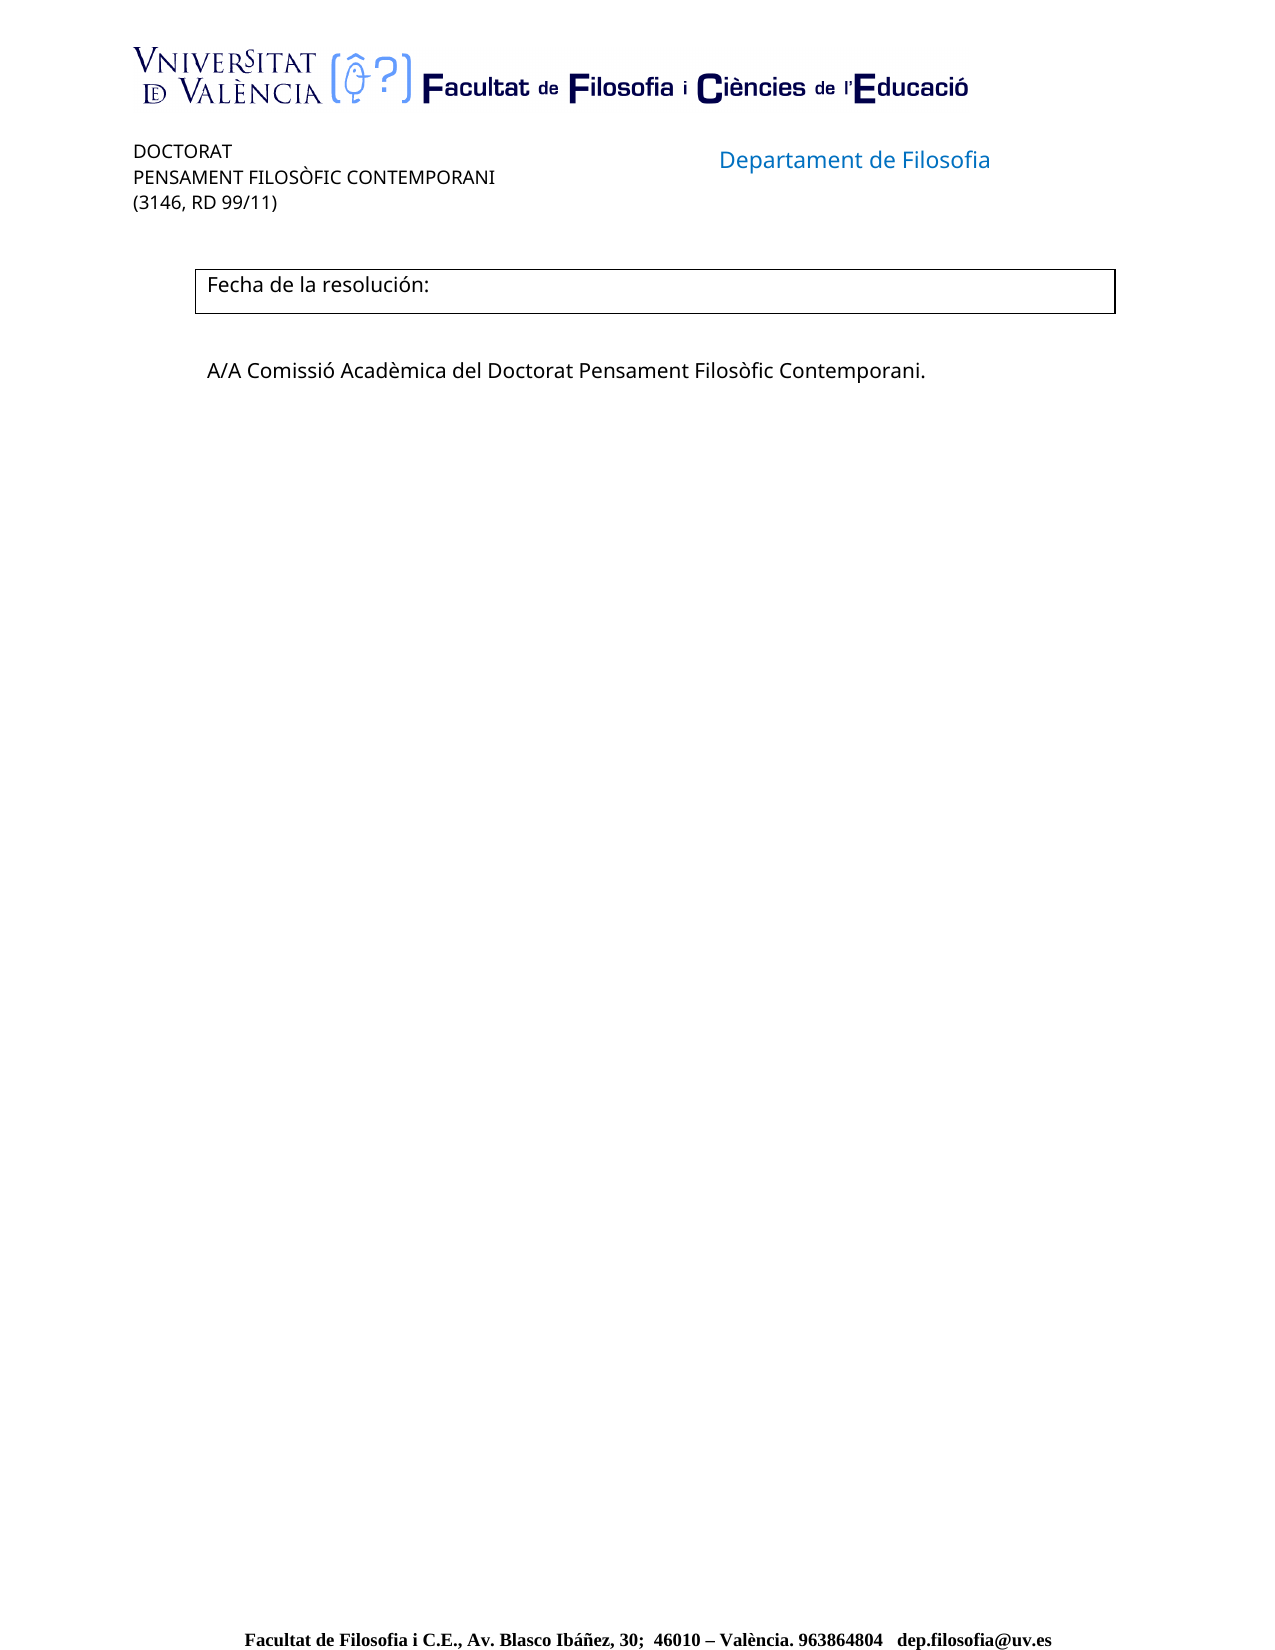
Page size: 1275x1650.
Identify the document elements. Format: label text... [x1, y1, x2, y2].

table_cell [196, 270, 1114, 313]
picture [132, 47, 971, 113]
text A/A Comissió Acadèmica del Doctorat Pensament Filosòfic Contemporani. [207, 357, 1078, 385]
